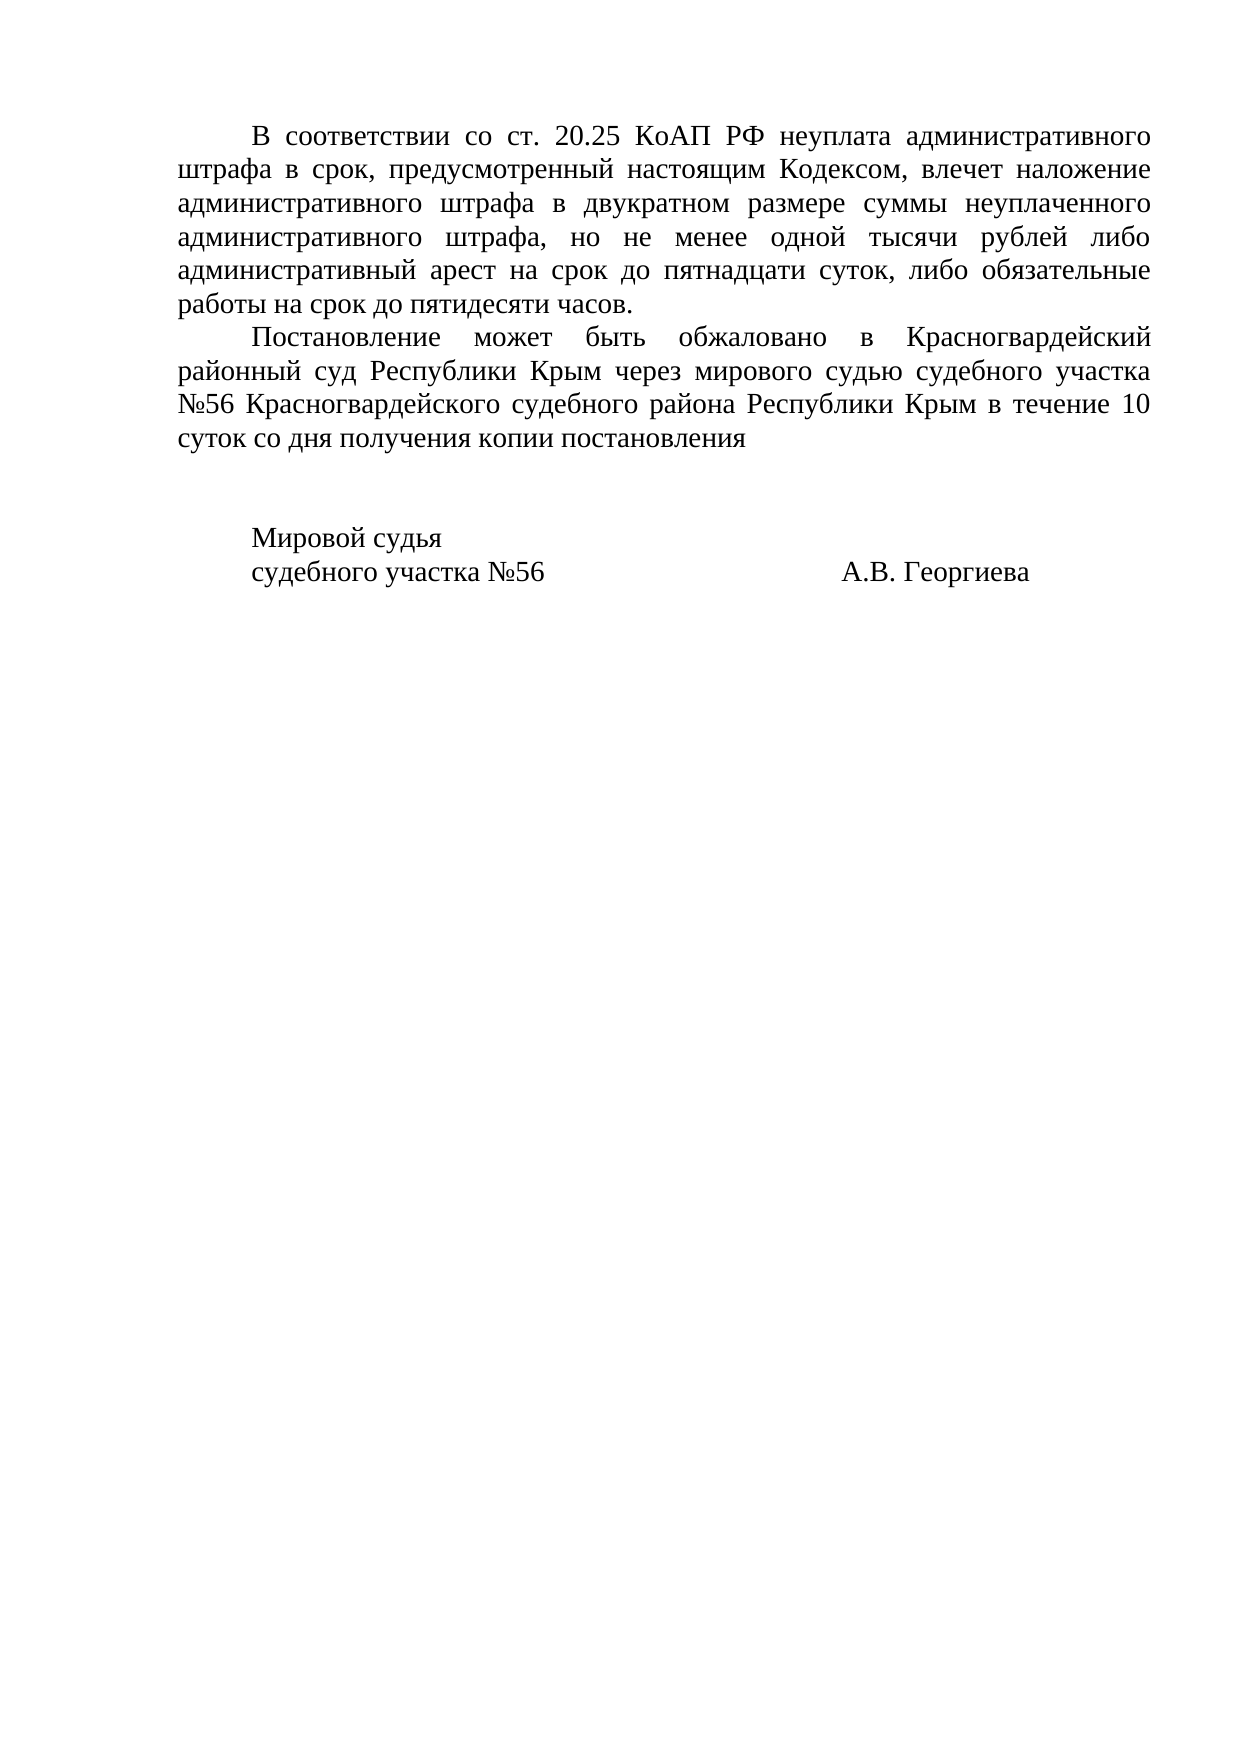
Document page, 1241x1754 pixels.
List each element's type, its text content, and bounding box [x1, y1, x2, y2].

text Постановление может быть обжаловано в Красногвардейский районный суд Республики Крым через мирового судью судебного участка №56 Красногвардейского судебного района Республики Крым в течение 10 суток со дня получения копии постановления [177, 319, 1152, 453]
text В соответствии со ст. 20.25 КоАП РФ неуплата административного штрафа в срок, предусмотренный настоящим Кодексом, влечет наложение административного штрафа в двукратном размере суммы неуплаченного административного штрафа, но не менее одной тысячи рублей либо административный арест на срок до пятнадцати суток, либо обязательные работы на срок до пятидесяти часов. [177, 118, 1152, 319]
text судебного участка №56 А.В. Георгиева [177, 554, 1152, 588]
text Мировой судья [177, 521, 1152, 554]
